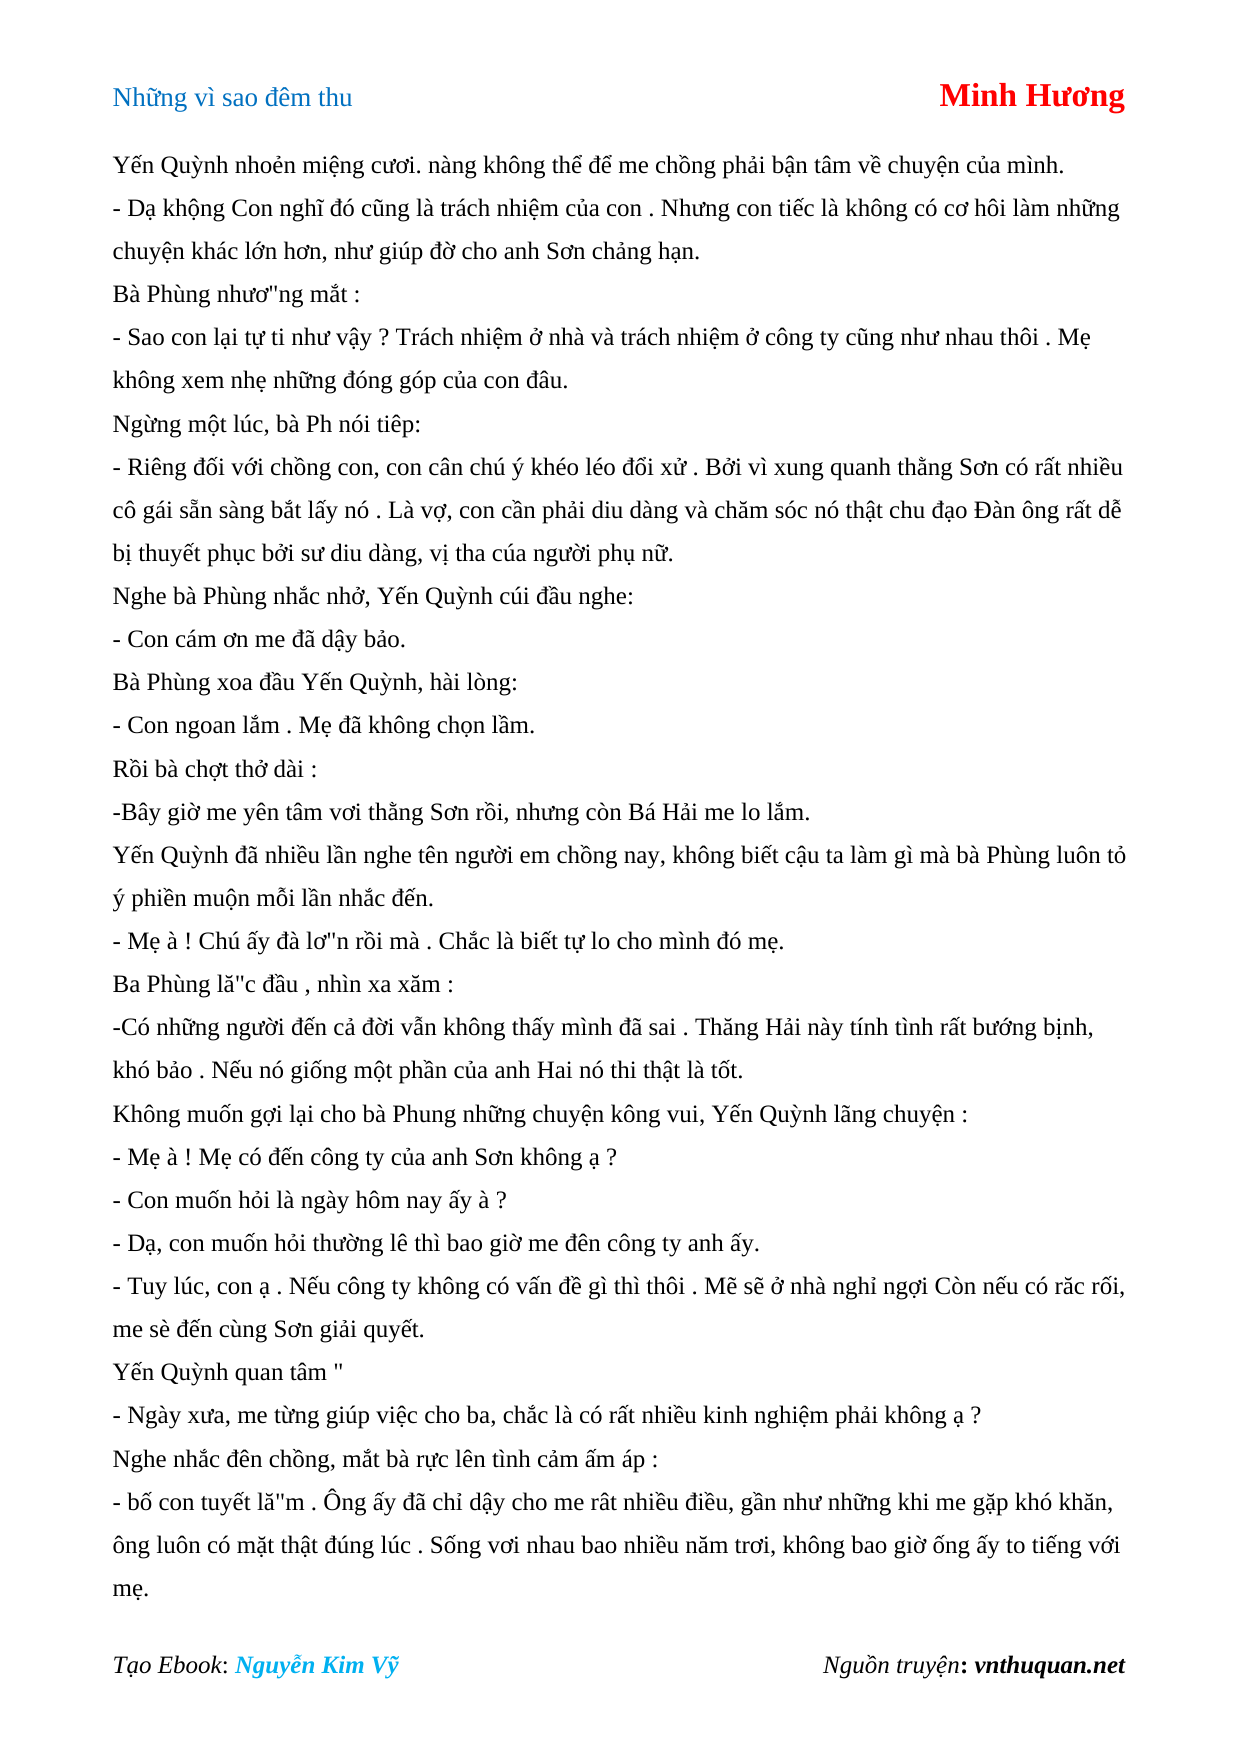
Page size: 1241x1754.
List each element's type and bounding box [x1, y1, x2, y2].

text [112, 150, 1128, 1602]
